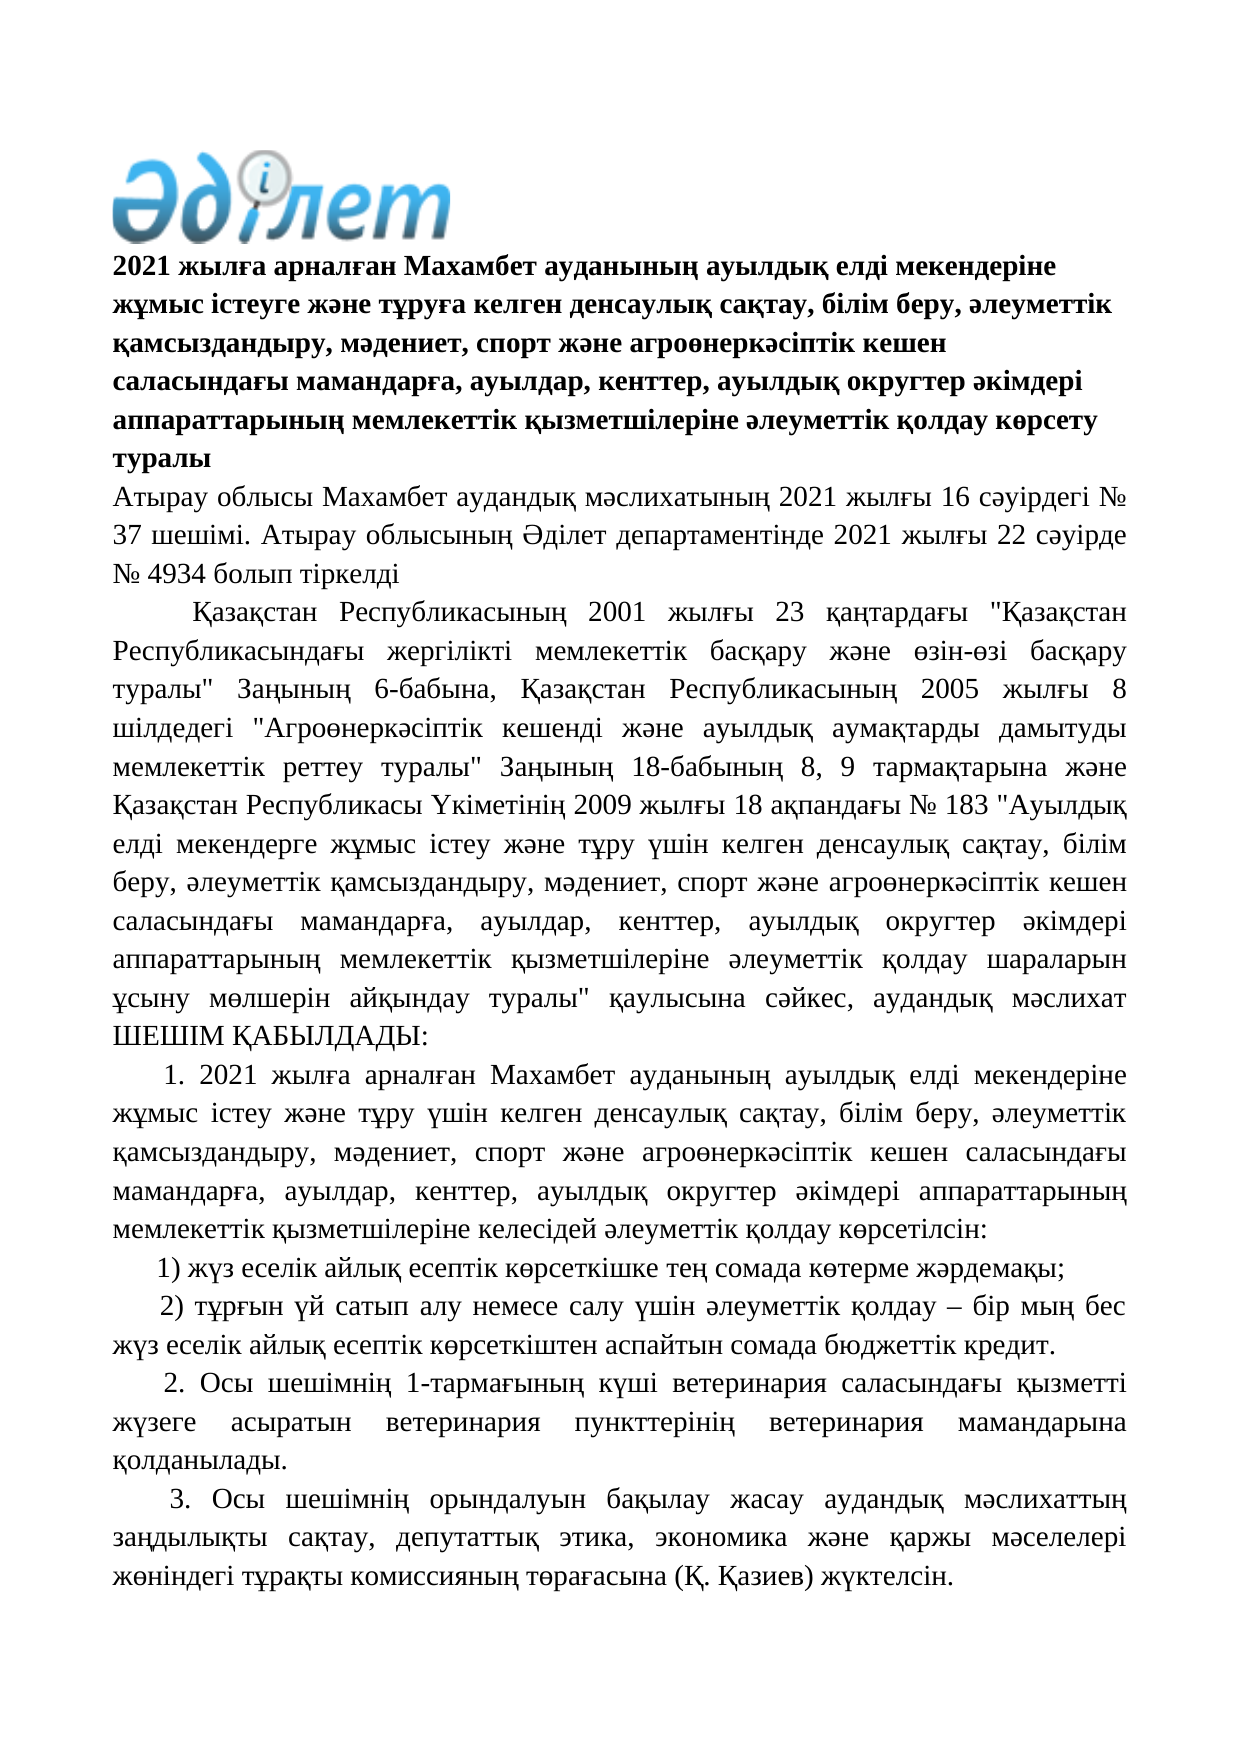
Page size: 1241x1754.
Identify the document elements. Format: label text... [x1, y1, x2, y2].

text 2021 жылға арналған Махамбет ауданының ауылдық елді мекендеріне жұмыс істеуге және тұруға келген денсаулық сақтау, білім беру, әлеуметтік қамсыздандыру, мәдениет, спорт және агроөнеркәсіптік кешен саласындағы мамандарға, ауылдар, кенттер, ауылдық округтер әкімдері аппараттарының мемлекеттік қызметшілеріне әлеуметтік қолдау көрсету туралы [112, 248, 1128, 474]
text Қазақстан Республикасының 2001 жылғы 23 қаңтардағы "Қазақстан Республикасындағы жергілікті мемлекеттік басқару және өзін-өзі басқару туралы" Заңының 6-бабына, Қазақстан Республикасының 2005 жылғы 8 шілдедегі "Агроөнеркәсіптік кешенді және ауылдық аумақтарды дамытуды мемлекеттік реттеу туралы" Заңының 18-бабының 8, 9 тармақтарына және Қазақстан Республикасы Үкіметінің 2009 жылғы 18 ақпандағы № 183 "Ауылдық елді мекендерге жұмыс істеу және тұру үшін келген денсаулық сақтау, білім беру, әлеуметтік қамсыздандыру, мәдениет, спорт және агроөнеркәсіптік кешен саласындағы мамандарға, ауылдар, кенттер, ауылдық округтер әкімдері аппараттарының мемлекеттік қызметшілеріне әлеуметтік қолдау шараларын ұсыну мөлшерін айқындау туралы" қаулысына сәйкес, аудандық мәслихат ШЕШІМ ҚАБЫЛДАДЫ: [112, 594, 1128, 1052]
picture [112, 150, 451, 244]
text 2. Осы шешімнің 1-тармағының күші ветеринария саласындағы қызметті жүзеге асыратын ветеринария пункттерінің ветеринария мамандарына қолданылады. [112, 1365, 1128, 1476]
text 1. 2021 жылға арналған Махамбет ауданының ауылдық елді мекендеріне жұмыс істеу және тұру үшін келген денсаулық сақтау, білім беру, әлеуметтік қамсыздандыру, мәдениет, спорт және агроөнеркәсіптік кешен саласындағы мамандарға, ауылдар, кенттер, ауылдық округтер әкімдері аппараттарының мемлекеттік қызметшілеріне келесідей әлеуметтік қолдау көрсетілсін: [112, 1057, 1128, 1245]
text 3. Осы шешімнің орындалуын бақылау жасау аудандық мәслихаттың заңдылықты сақтау, депутаттық этика, экономика және қаржы мәселелері жөніндегі тұрақты комиссияның төрағасына (Қ. Қазиев) жүктелсін. [112, 1481, 1128, 1592]
text 1) жүз еселік айлық есептік көрсеткішке тең сомада көтерме жәрдемақы; [112, 1250, 1128, 1283]
text Атырау облысы Махамбет аудандық мәслихатының 2021 жылғы 16 сәуірдегі № 37 шешімі. Атырау облысының Әділет департаментінде 2021 жылғы 22 сәуірде № 4934 болып тіркелді [112, 479, 1128, 589]
text 2) тұрғын үй сатып алу немесе салу үшін әлеуметтік қолдау – бір мың бес жүз еселік айлық есептік көрсеткіштен аспайтын сомада бюджеттік кредит. [112, 1288, 1128, 1360]
